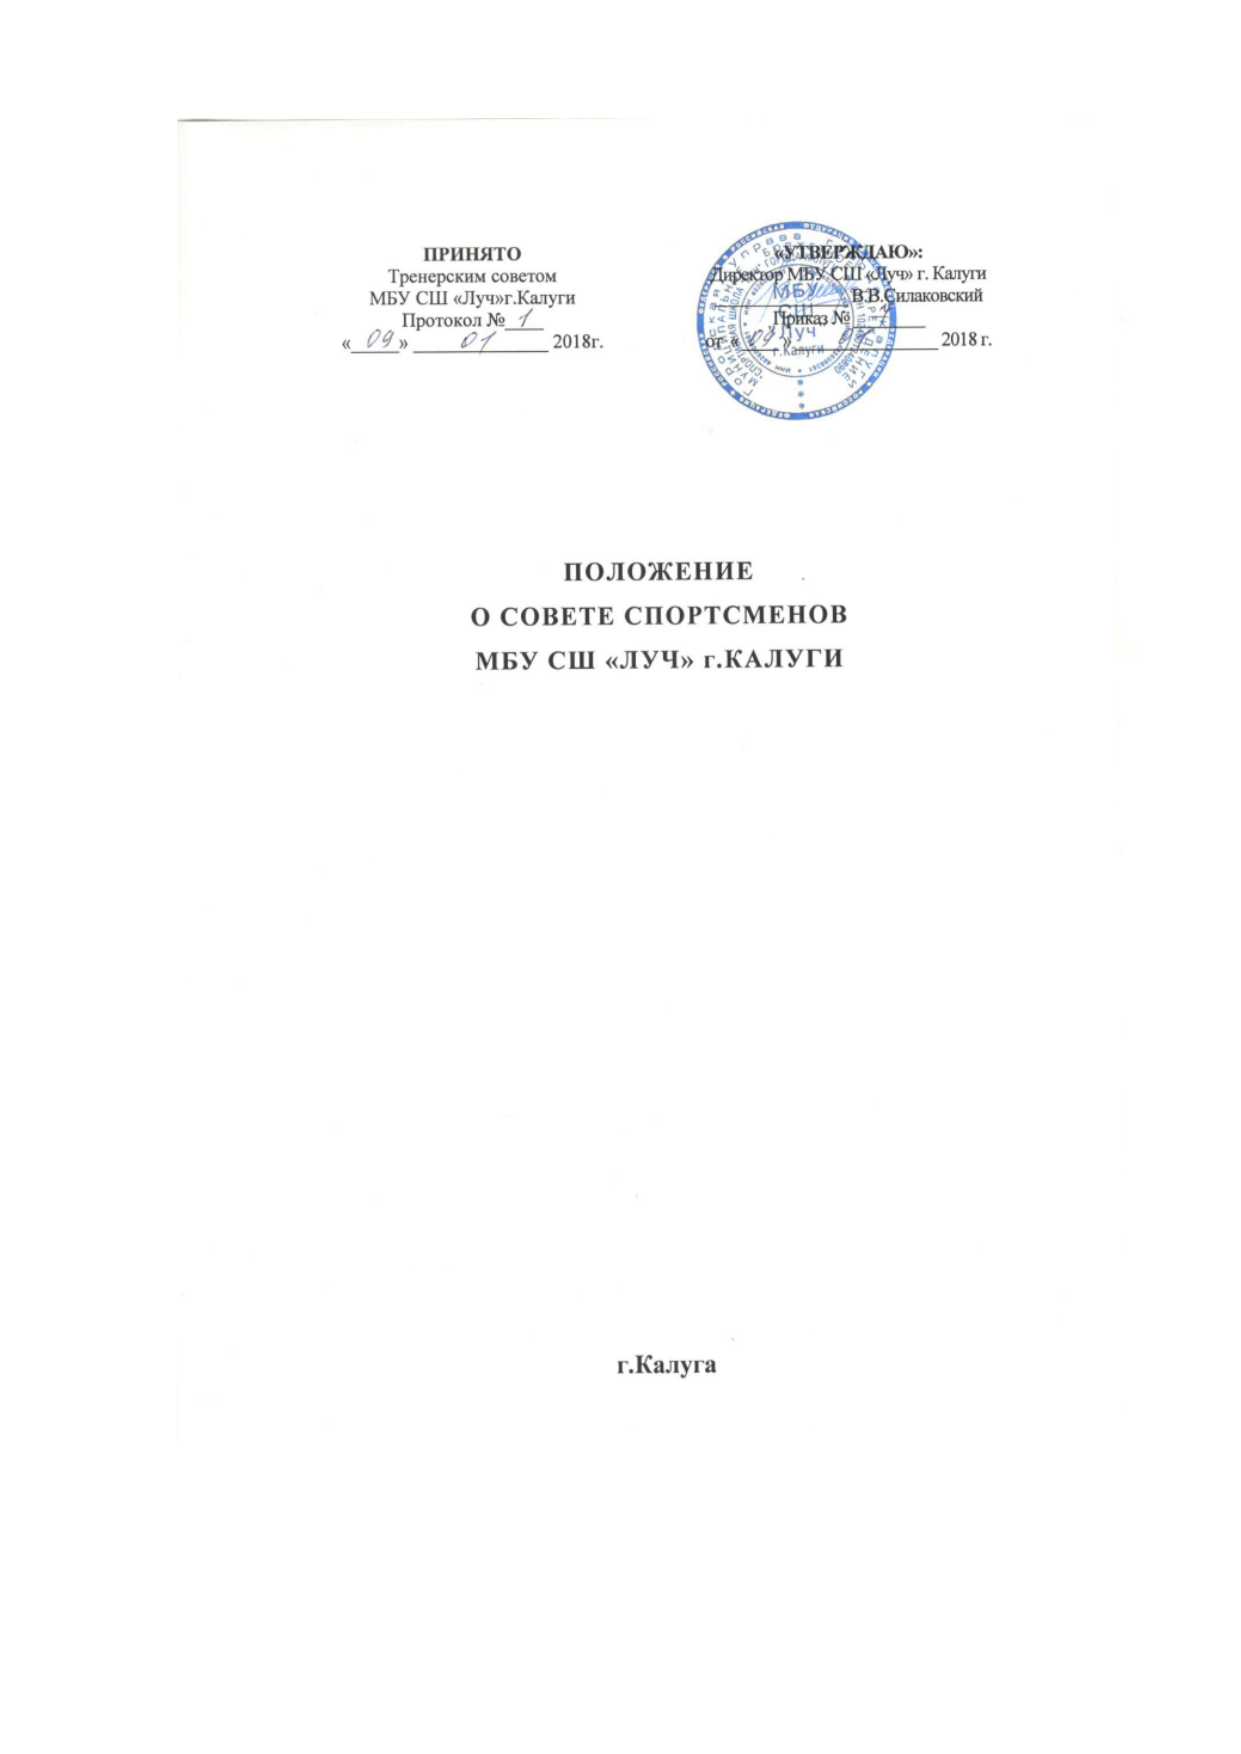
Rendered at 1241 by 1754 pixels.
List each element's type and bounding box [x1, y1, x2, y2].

picture [177, 118, 1152, 1460]
